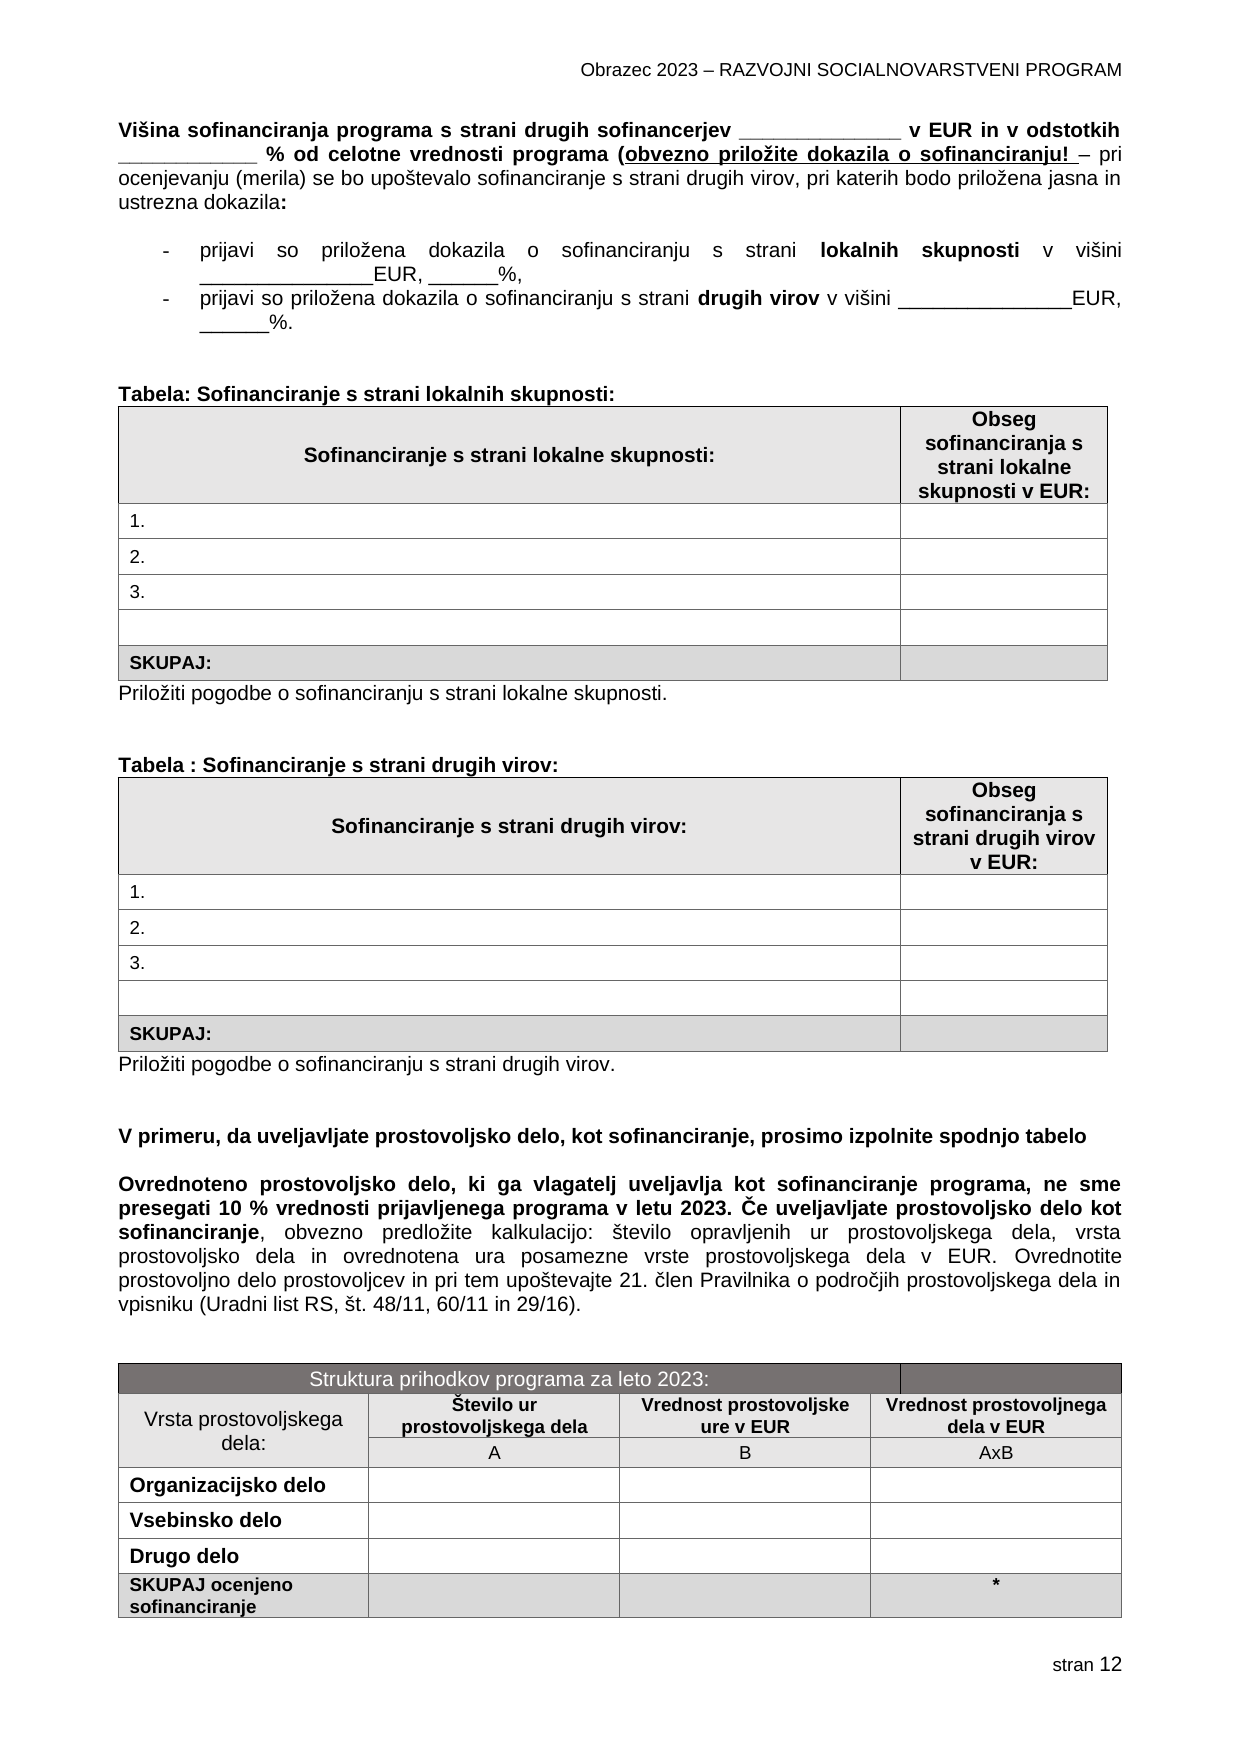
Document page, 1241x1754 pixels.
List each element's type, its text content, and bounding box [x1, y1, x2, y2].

table_cell Vsebinsko delo [119, 1503, 368, 1537]
text Tabela: Sofinanciranje s strani lokalnih skupnosti: [118, 382, 1122, 406]
table_cell Vrsta prostovoljskega dela: [119, 1394, 368, 1467]
table_cell SKUPAJ: [119, 646, 900, 680]
table_cell [369, 1574, 619, 1617]
table_cell [369, 1503, 619, 1537]
table_cell [901, 504, 1107, 538]
table_cell Organizacijsko delo [119, 1468, 368, 1502]
table_cell 3. [119, 946, 900, 980]
table_cell [901, 875, 1107, 909]
table_cell B [620, 1438, 870, 1467]
text V primeru, da uveljavljate prostovoljsko delo, kot sofinanciranje, prosimo izpolnite spodnjo tabelo [118, 1124, 1122, 1148]
list prijavi so priložena dokazila o sofinanciranju s strani drugih virov v višini _______________EUR, ______%. [162, 286, 1122, 334]
table_cell [119, 610, 900, 644]
table_cell Vrednost prostovoljnega dela v EUR [871, 1394, 1121, 1437]
table_cell Drugo delo [119, 1539, 368, 1573]
text Priložiti pogodbe o sofinanciranju s strani drugih virov. [118, 1052, 1122, 1076]
table_cell Vrednost prostovoljske ure v EUR [620, 1394, 870, 1437]
table_cell 2. [119, 539, 900, 574]
table_cell [119, 981, 900, 1015]
table_header Struktura prihodkov programa za leto 2023: [119, 1364, 900, 1393]
text Ovrednoteno prostovoljsko delo, ki ga vlagatelj uveljavlja kot sofinanciranje programa, ne sme presegati 10 % vrednosti prijavljenega programa v letu 2023. Če uveljavljate prostovoljsko delo kot sofinanciranje, obvezno predložite kalkulacijo: število opravljenih ur prostovoljskega dela, vrsta prostovoljsko dela in ovrednotena ura posamezne vrste prostovoljskega dela v EUR. Ovrednotite prostovoljno delo prostovoljcev in pri tem upoštevajte 21. člen Pravilnika o področjih prostovoljskega dela in vpisniku (Uradni list RS, št. 48/11, 60/11 in 29/16). [118, 1172, 1122, 1315]
table_cell [901, 610, 1107, 644]
table_cell [871, 1539, 1121, 1573]
table_cell [901, 981, 1107, 1015]
table_header Sofinanciranje s strani lokalne skupnosti: [119, 407, 900, 503]
table_cell [901, 539, 1107, 574]
table_cell [901, 575, 1107, 609]
table_cell A [369, 1438, 619, 1467]
table_header Obseg sofinanciranja s strani drugih virov v EUR: [901, 778, 1107, 874]
table_cell [871, 1468, 1121, 1502]
table_cell 2. [119, 910, 900, 944]
text Tabela : Sofinanciranje s strani drugih virov: [118, 753, 1122, 777]
table_cell * [871, 1574, 1121, 1617]
table_header Obseg sofinanciranja s strani lokalne skupnosti v EUR: [901, 407, 1107, 503]
table_cell 1. [119, 875, 900, 909]
table_cell 1. [119, 504, 900, 538]
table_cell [119, 1574, 368, 1617]
text Višina sofinanciranja programa s strani drugih sofinancerjev ______________ v EUR in v odstotkih ____________ % od celotne vrednosti programa (obvezno priložite dokazila o sofinanciranju! – pri ocenjevanju (merila) se bo upoštevalo sofinanciranje s strani drugih virov, pri katerih bodo priložena jasna in ustrezna dokazila: [118, 118, 1122, 214]
table_cell [620, 1539, 870, 1573]
table_cell SKUPAJ: [119, 1016, 900, 1051]
list prijavi so priložena dokazila o sofinanciranju s strani lokalnih skupnosti v višini _______________EUR, ______%, [162, 238, 1122, 286]
table_cell [620, 1503, 870, 1537]
table_cell [620, 1468, 870, 1502]
table_cell [369, 1468, 619, 1502]
table_header Sofinanciranje s strani drugih virov: [119, 778, 900, 874]
table_cell [901, 946, 1107, 980]
text Priložiti pogodbe o sofinanciranju s strani lokalne skupnosti. [118, 681, 1122, 705]
table_cell AxB [871, 1438, 1121, 1467]
table_cell [901, 1016, 1107, 1051]
table_cell [901, 646, 1107, 680]
table_cell Število ur prostovoljskega dela [369, 1394, 619, 1437]
table_cell [369, 1539, 619, 1573]
table_header [901, 1364, 1121, 1393]
table_cell [901, 910, 1107, 944]
table_cell [871, 1503, 1121, 1537]
table_cell [620, 1574, 870, 1617]
table_cell 3. [119, 575, 900, 609]
